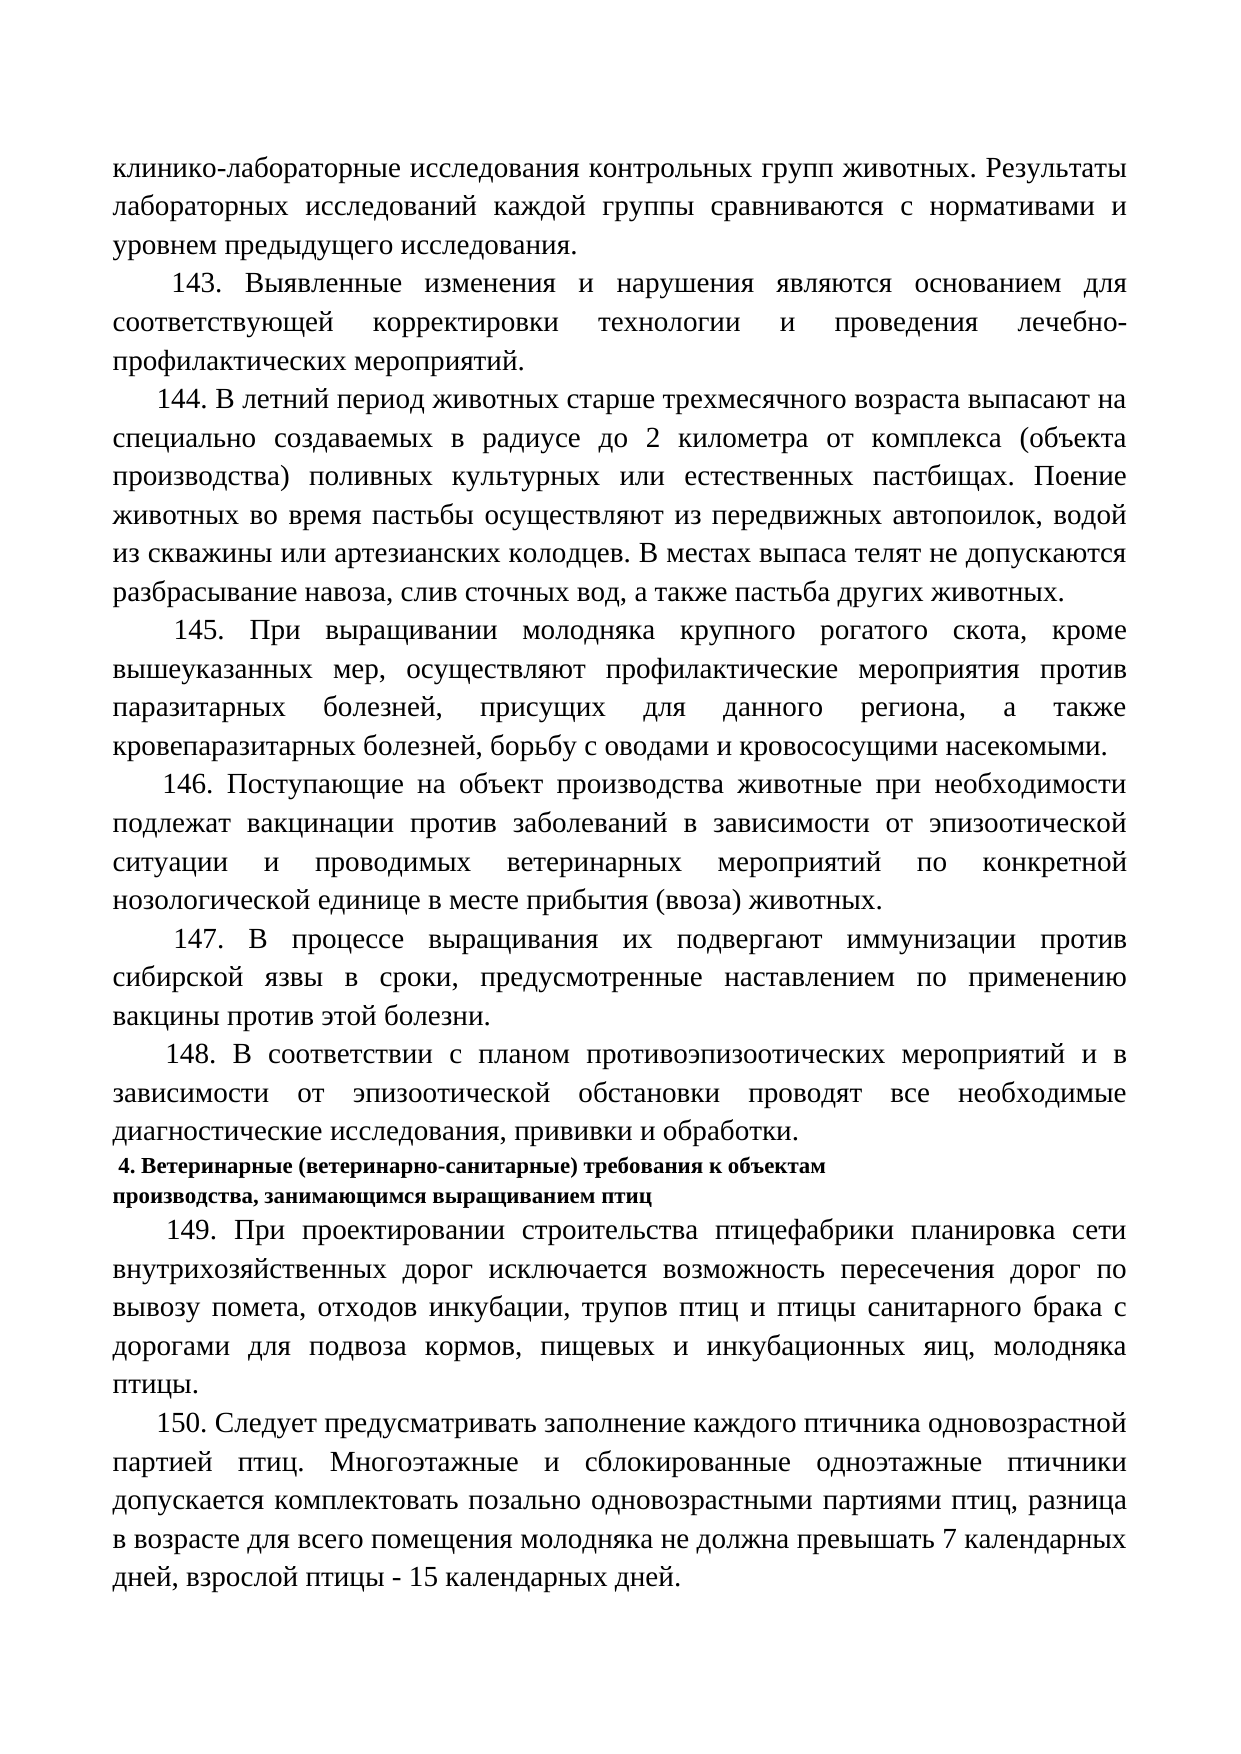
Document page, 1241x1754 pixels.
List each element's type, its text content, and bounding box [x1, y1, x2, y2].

text 149. При проектировании строительства птицефабрики планировка сети внутрихозяйственных дорог исключается возможность пересечения дорог по вывозу помета, отходов инкубации, трупов птиц и птицы санитарного брака с дорогами для подвоза кормов, пищевых и инкубационных яиц, молодняка птицы. [112, 1212, 1128, 1400]
text 148. В соответствии с планом противоэпизоотических мероприятий и в зависимости от эпизоотической обстановки проводят все необходимые диагностические исследования, прививки и обработки. [112, 1036, 1128, 1147]
text 4. Ветеринарные (ветеринарно-санитарные) требования к объектам производства, занимающимся выращиванием птиц [112, 1152, 1128, 1209]
text 146. Поступающие на объект производства животные при необходимости подлежат вакцинации против заболеваний в зависимости от эпизоотической ситуации и проводимых ветеринарных мероприятий по конкретной нозологической единице в месте прибытия (ввоза) животных. [112, 767, 1128, 916]
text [112, 150, 1128, 261]
text 143. Выявленные изменения и нарушения являются основанием для соответствующей корректировки технологии и проведения лечебно-профилактических мероприятий. [112, 266, 1128, 376]
text 144. В летний период животных старше трехмесячного возраста выпасают на специально создаваемых в радиусе до 2 километра от комплекса (объекта производства) поливных культурных или естественных пастбищах. Поение животных во время пастьбы осуществляют из передвижных автопоилок, водой из скважины или артезианских колодцев. В местах выпаса телят не допускаются разбрасывание навоза, слив сточных вод, а также пастьба других животных. [112, 381, 1128, 607]
text 147. В процессе выращивания их подвергают иммунизации против сибирской язвы в сроки, предусмотренные наставлением по применению вакцины против этой болезни. [112, 921, 1128, 1031]
text 150. Следует предусматривать заполнение каждого птичника одновозрастной партией птиц. Многоэтажные и сблокированные одноэтажные птичники допускается комплектовать позально одновозрастными партиями птиц, разница в возрасте для всего помещения молодняка не должна превышать 7 календарных дней, взрослой птицы - 15 календарных дней. [112, 1405, 1128, 1593]
text 145. При выращивании молодняка крупного рогатого скота, кроме вышеуказанных мер, осуществляют профилактические мероприятия против паразитарных болезней, присущих для данного региона, а также кровепаразитарных болезней, борьбу с оводами и кровососущими насекомыми. [112, 612, 1128, 762]
